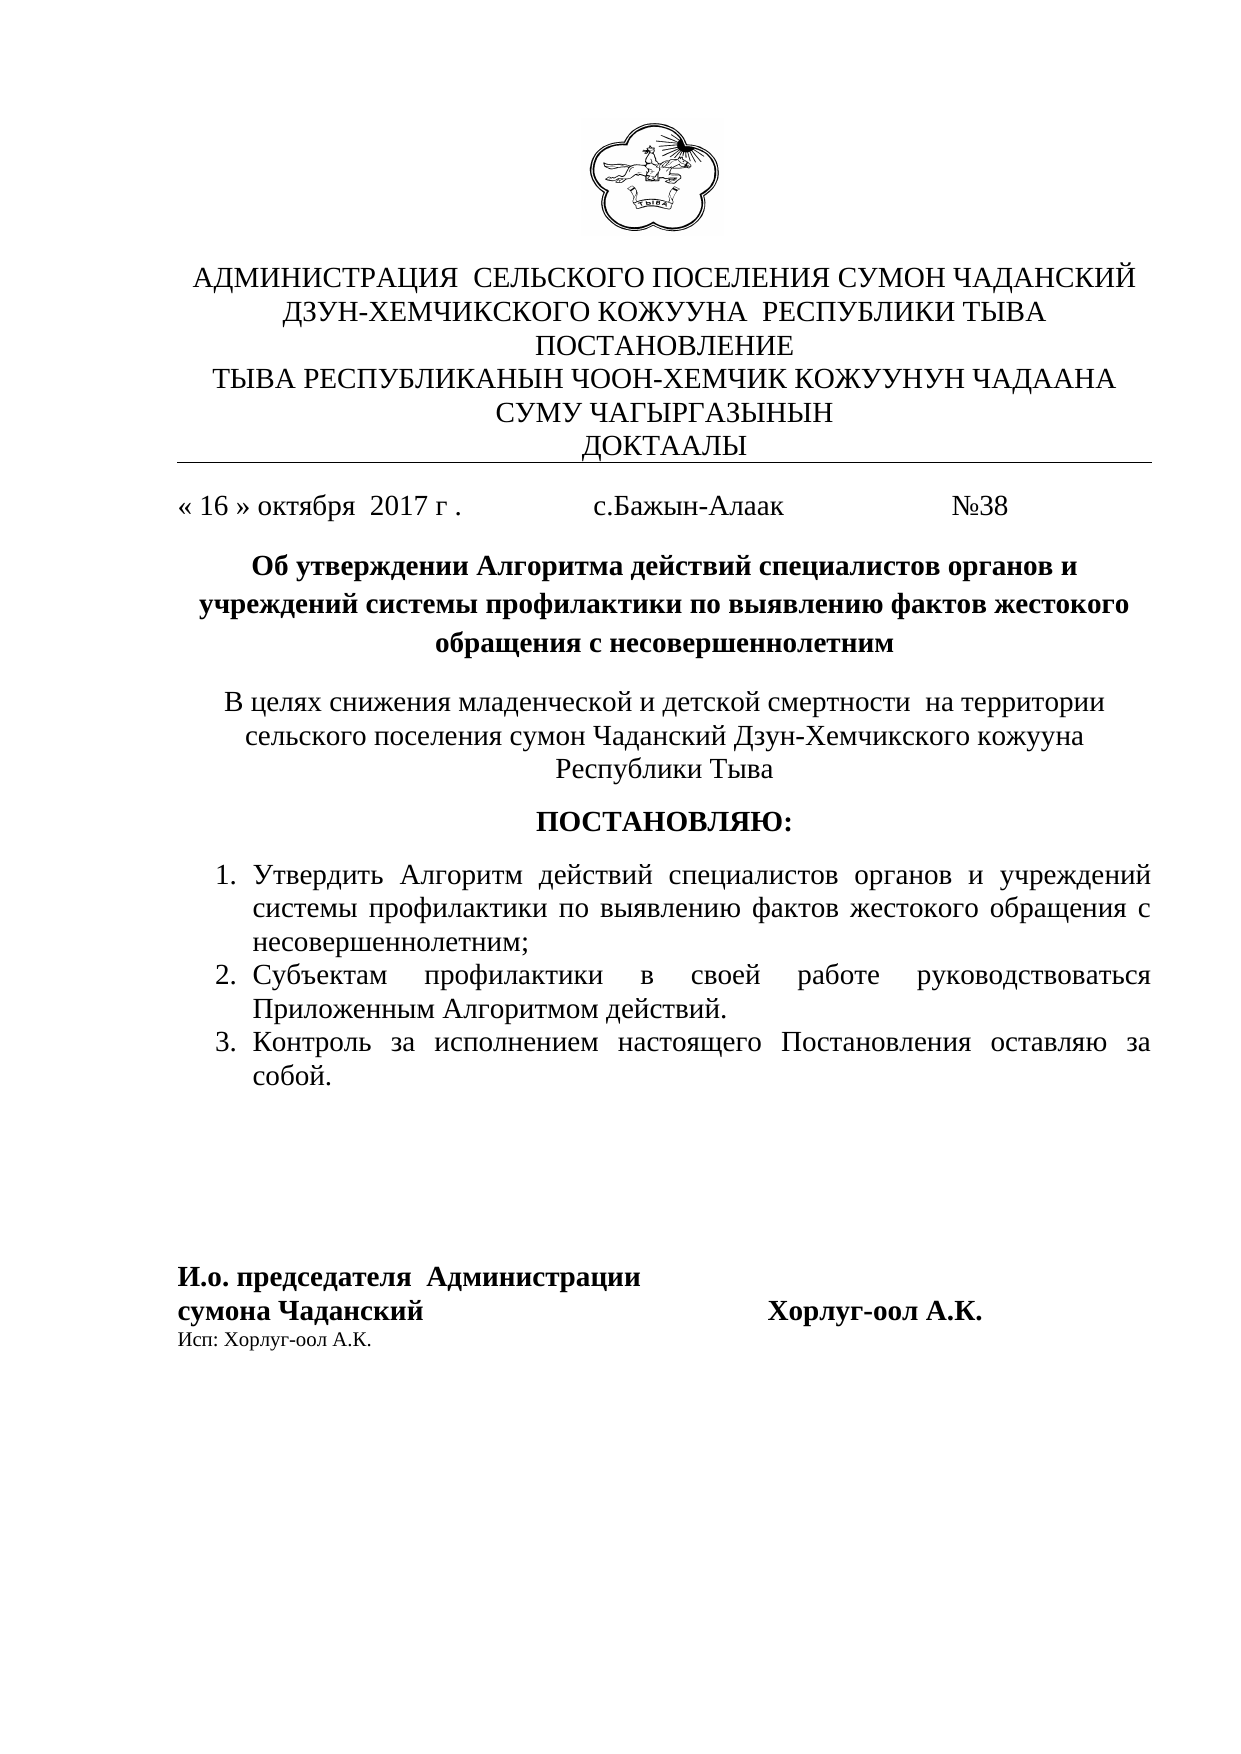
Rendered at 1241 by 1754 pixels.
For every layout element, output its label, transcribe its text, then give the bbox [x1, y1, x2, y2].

text сумона Чаданский Хорлуг-оол А.К. [177, 1293, 1152, 1326]
text ПОСТАНОВЛЯЮ: [177, 804, 1152, 838]
text И.о. председателя Администрации [177, 1259, 1152, 1293]
list Субъектам профилактики в своей работе руководствоваться Приложенным Алгоритмом действий. [215, 957, 1152, 1024]
text ДОКТААЛЫ [177, 428, 1152, 462]
text ДЗУН-ХЕМЧИКСКОГО КОЖУУНА РЕСПУБЛИКИ ТЫВА [177, 294, 1152, 328]
text АДМИНИСТРАЦИЯ СЕЛЬСКОГО ПОСЕЛЕНИЯ СУМОН ЧАДАНСКИЙ [177, 261, 1152, 294]
text « 16 » октября 2017 г . с.Бажын-Алаак №38 [177, 485, 1152, 522]
text Об утверждении Алгоритма действий специалистов органов и учреждений системы профилактики по выявлению фактов жестокого обращения с несовершеннолетним [177, 548, 1152, 658]
list Контроль за исполнением настоящего Постановления оставляю за собой. [215, 1024, 1152, 1092]
text Исп: Хорлуг-оол А.К. [177, 1326, 1152, 1351]
list Утвердить Алгоритм действий специалистов органов и учреждений системы профилактики по выявлению фактов жестокого обращения с несовершеннолетним; [215, 857, 1152, 957]
text В целях снижения младенческой и детской смертности на территории сельского поселения сумон Чаданский Дзун-Хемчикского кожууна Республики Тыва [177, 684, 1152, 785]
text ТЫВА РЕСПУБЛИКАНЫН ЧООН-ХЕМЧИК КОЖУУНУН ЧАДААНА СУМУ ЧАГЫРГАЗЫНЫН [177, 361, 1152, 428]
text ПОСТАНОВЛЕНИЕ [177, 328, 1152, 361]
